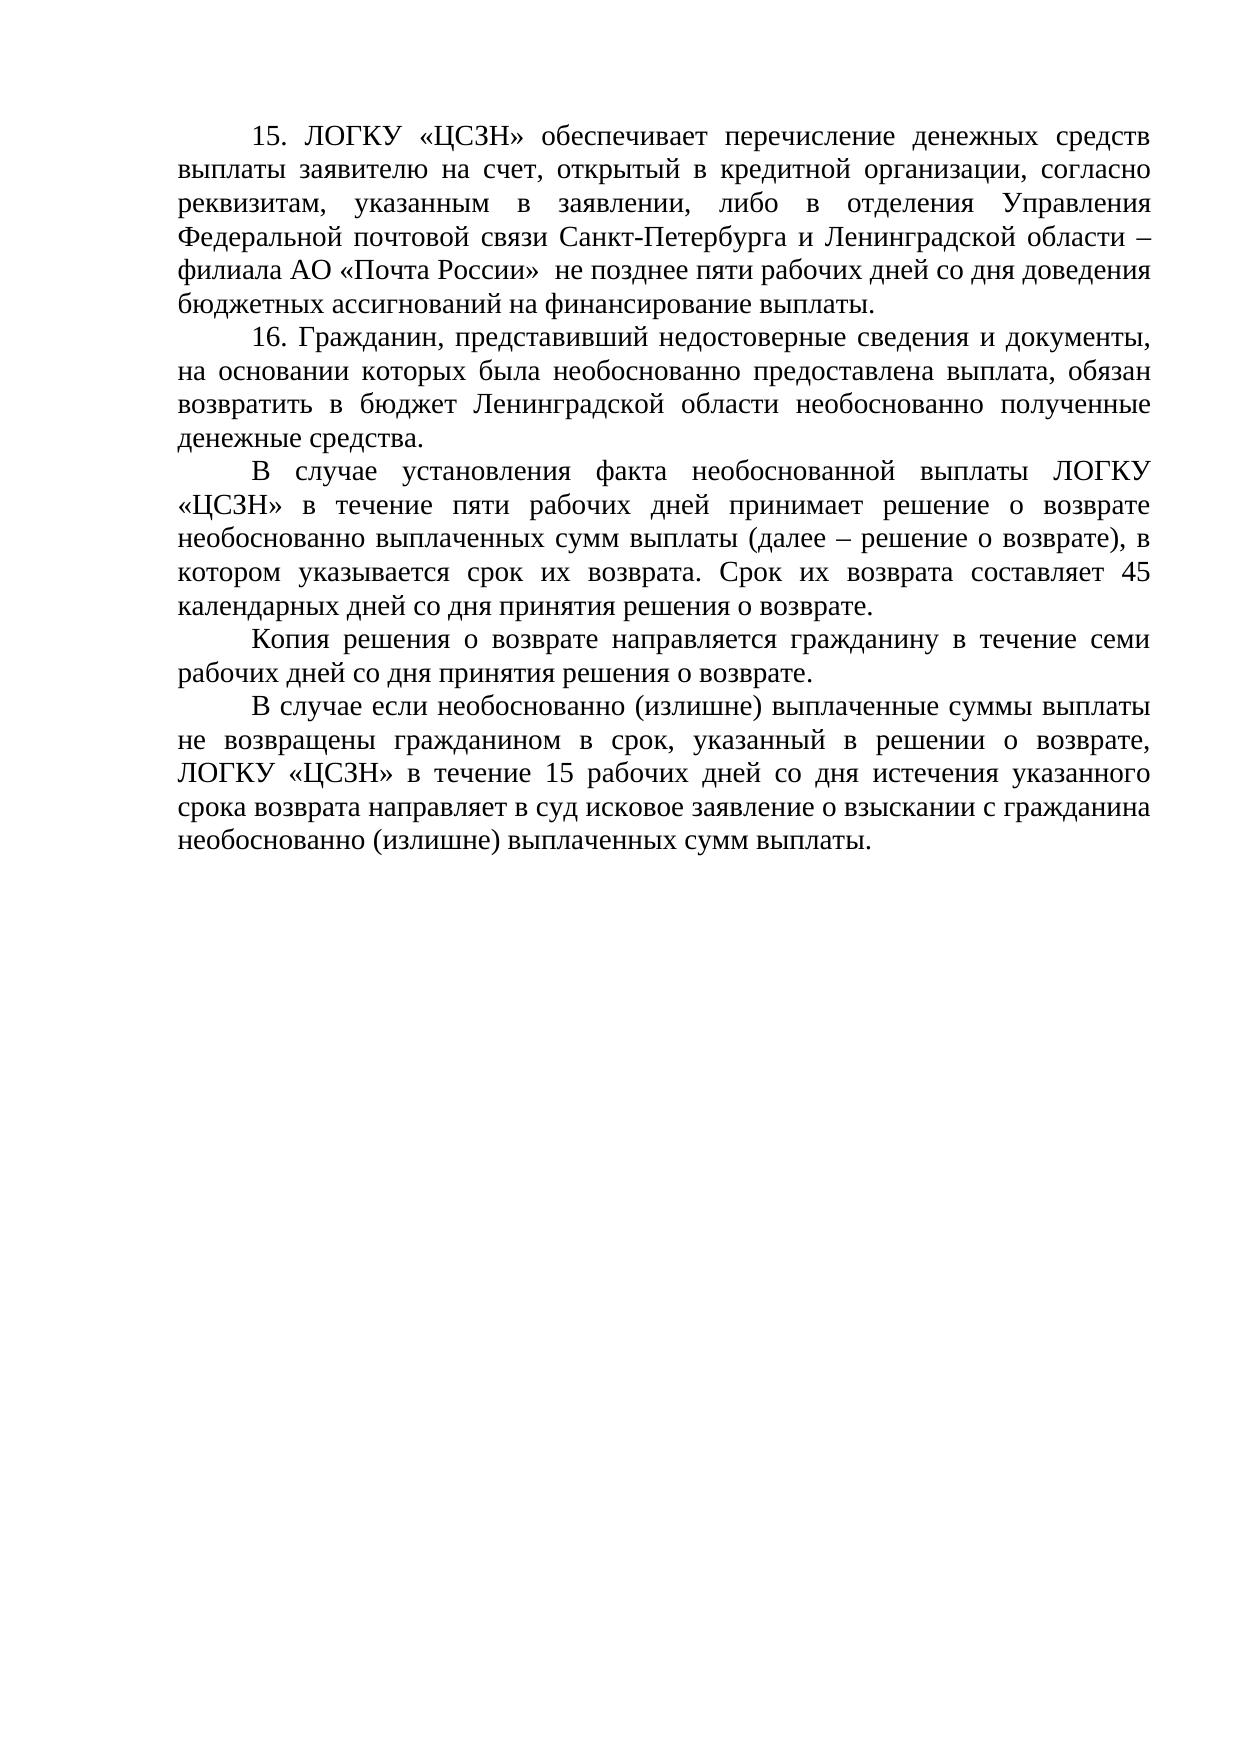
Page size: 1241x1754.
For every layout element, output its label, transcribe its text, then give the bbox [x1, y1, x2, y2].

text В случае установления факта необоснованной выплаты ЛОГКУ «ЦСЗН» в течение пяти рабочих дней принимает решение о возврате необоснованно выплаченных сумм выплаты (далее – решение о возврате), в котором указывается срок их возврата. Срок их возврата составляет 45 календарных дней со дня принятия решения о возврате. [177, 453, 1152, 621]
text В случае если необоснованно (излишне) выплаченные суммы выплаты не возвращены гражданином в срок, указанный в решении о возврате, ЛОГКУ «ЦСЗН» в течение 15 рабочих дней со дня истечения указанного срока возврата направляет в суд исковое заявление о взыскании с гражданина необоснованно (излишне) выплаченных сумм выплаты. [177, 688, 1152, 856]
text Копия решения о возврате направляется гражданину в течение семи рабочих дней со дня принятия решения о возврате. [177, 621, 1152, 688]
text 15. ЛОГКУ «ЦСЗН» обеспечивает перечисление денежных средств выплаты заявителю на счет, открытый в кредитной организации, согласно реквизитам, указанным в заявлении, либо в отделения Управления Федеральной почтовой связи Санкт-Петербурга и Ленинградской области – филиала АО «Почта России» не позднее пяти рабочих дней со дня доведения бюджетных ассигнований на финансирование выплаты. [177, 118, 1152, 319]
text 16. Гражданин, представивший недостоверные сведения и документы, на основании которых была необоснованно предоставлена выплата, обязан возвратить в бюджет Ленинградской области необоснованно полученные денежные средства. [177, 319, 1152, 453]
